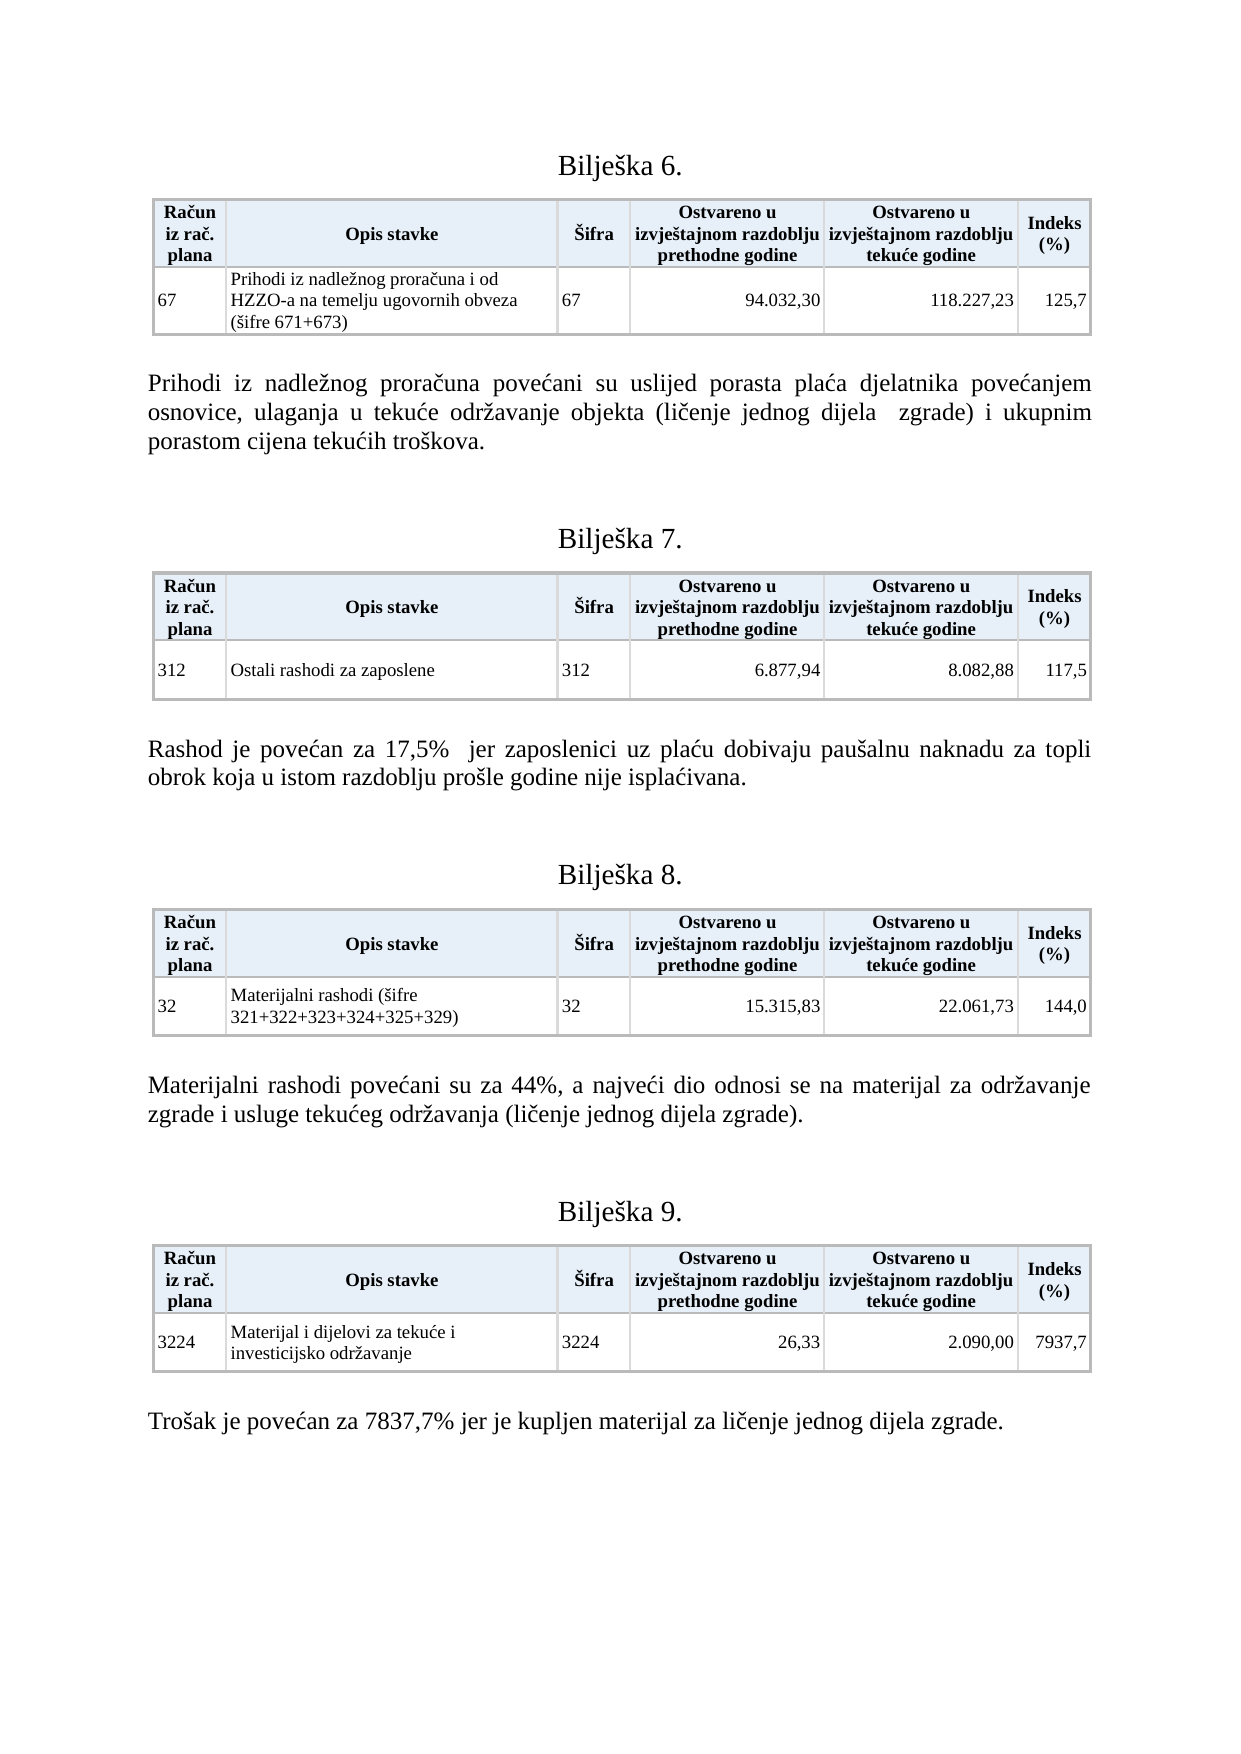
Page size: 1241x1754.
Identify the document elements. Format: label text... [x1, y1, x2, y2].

table_cell 312 [155, 641, 225, 697]
table_header Šifra [559, 1247, 629, 1312]
table_header Opis stavke [227, 1247, 556, 1312]
table_header Račun iz rač. plana [155, 1247, 225, 1312]
table_header Ostvareno u izvještajnom razdoblju prethodne godine [631, 201, 823, 266]
text Prihodi iz nadležnog proračuna povećani su uslijed porasta plaća djelatnika povećanjem osnovice, ulaganja u tekuće održavanje objekta (ličenje jednog dijela zgrade) i ukupnim porastom cijena tekućih troškova. [148, 368, 1093, 455]
text Bilješka 8. [148, 857, 1093, 891]
table_cell 94.032,30 [631, 268, 823, 332]
table_header Ostvareno u izvještajnom razdoblju prethodne godine [631, 911, 823, 976]
table_header Indeks (%) [1019, 1247, 1089, 1312]
table_cell 32 [155, 978, 225, 1034]
table_cell 117,5 [1019, 641, 1089, 697]
table_cell Ostali rashodi za zaposlene [227, 641, 556, 697]
table_cell 22.061,73 [825, 978, 1017, 1034]
table_header Račun iz rač. plana [155, 911, 225, 976]
table_header Šifra [559, 575, 629, 639]
table_header Indeks (%) [1019, 201, 1089, 266]
table_cell 118.227,23 [825, 268, 1017, 332]
table_cell 312 [559, 641, 629, 697]
table_header Ostvareno u izvještajnom razdoblju tekuće godine [825, 201, 1017, 266]
table_header Opis stavke [227, 911, 556, 976]
table_cell 8.082,88 [825, 641, 1017, 697]
table_cell 67 [155, 268, 225, 332]
text Bilješka 9. [148, 1194, 1093, 1227]
table_cell 3224 [155, 1314, 225, 1370]
table_cell Prihodi iz nadležnog proračuna i od HZZO-a na temelju ugovornih obveza (šifre 671+673) [227, 268, 556, 332]
text Rashod je povećan za 17,5% jer zaposlenici uz plaću dobivaju paušalnu naknadu za topli obrok koja u istom razdoblju prošle godine nije isplaćivana. [148, 734, 1093, 791]
table_cell Materijal i dijelovi za tekuće i investicijsko održavanje [227, 1314, 556, 1370]
table_header Ostvareno u izvještajnom razdoblju tekuće godine [825, 575, 1017, 639]
table_header Ostvareno u izvještajnom razdoblju prethodne godine [631, 575, 823, 639]
table_header Opis stavke [227, 201, 556, 266]
text Bilješka 7. [148, 521, 1093, 555]
table_cell Materijalni rashodi (šifre 321+322+323+324+325+329) [227, 978, 556, 1034]
table_header Šifra [559, 911, 629, 976]
table_cell 2.090,00 [825, 1314, 1017, 1370]
table_cell 6.877,94 [631, 641, 823, 697]
table_header Ostvareno u izvještajnom razdoblju prethodne godine [631, 1247, 823, 1312]
table_cell 144,0 [1019, 978, 1089, 1034]
table_cell 7937,7 [1019, 1314, 1089, 1370]
table_cell 3224 [559, 1314, 629, 1370]
table_cell 125,7 [1019, 268, 1089, 332]
table_header Šifra [559, 201, 629, 266]
table_header Opis stavke [227, 575, 556, 639]
table_header Indeks (%) [1019, 575, 1089, 639]
table_header Ostvareno u izvještajnom razdoblju tekuće godine [825, 911, 1017, 976]
table_cell 15.315,83 [631, 978, 823, 1034]
table_header Ostvareno u izvještajnom razdoblju tekuće godine [825, 1247, 1017, 1312]
table_header Račun iz rač. plana [155, 201, 225, 266]
table_cell 32 [559, 978, 629, 1034]
table_header Indeks (%) [1019, 911, 1089, 976]
table_cell 67 [559, 268, 629, 332]
text Materijalni rashodi povećani su za 44%, a najveći dio odnosi se na materijal za održavanje zgrade i usluge tekućeg održavanja (ličenje jednog dijela zgrade). [148, 1070, 1093, 1127]
table_cell 26,33 [631, 1314, 823, 1370]
table_header Račun iz rač. plana [155, 575, 225, 639]
text Trošak je povećan za 7837,7% jer je kupljen materijal za ličenje jednog dijela zgrade. [148, 1406, 1093, 1435]
text Bilješka 6. [148, 148, 1093, 181]
